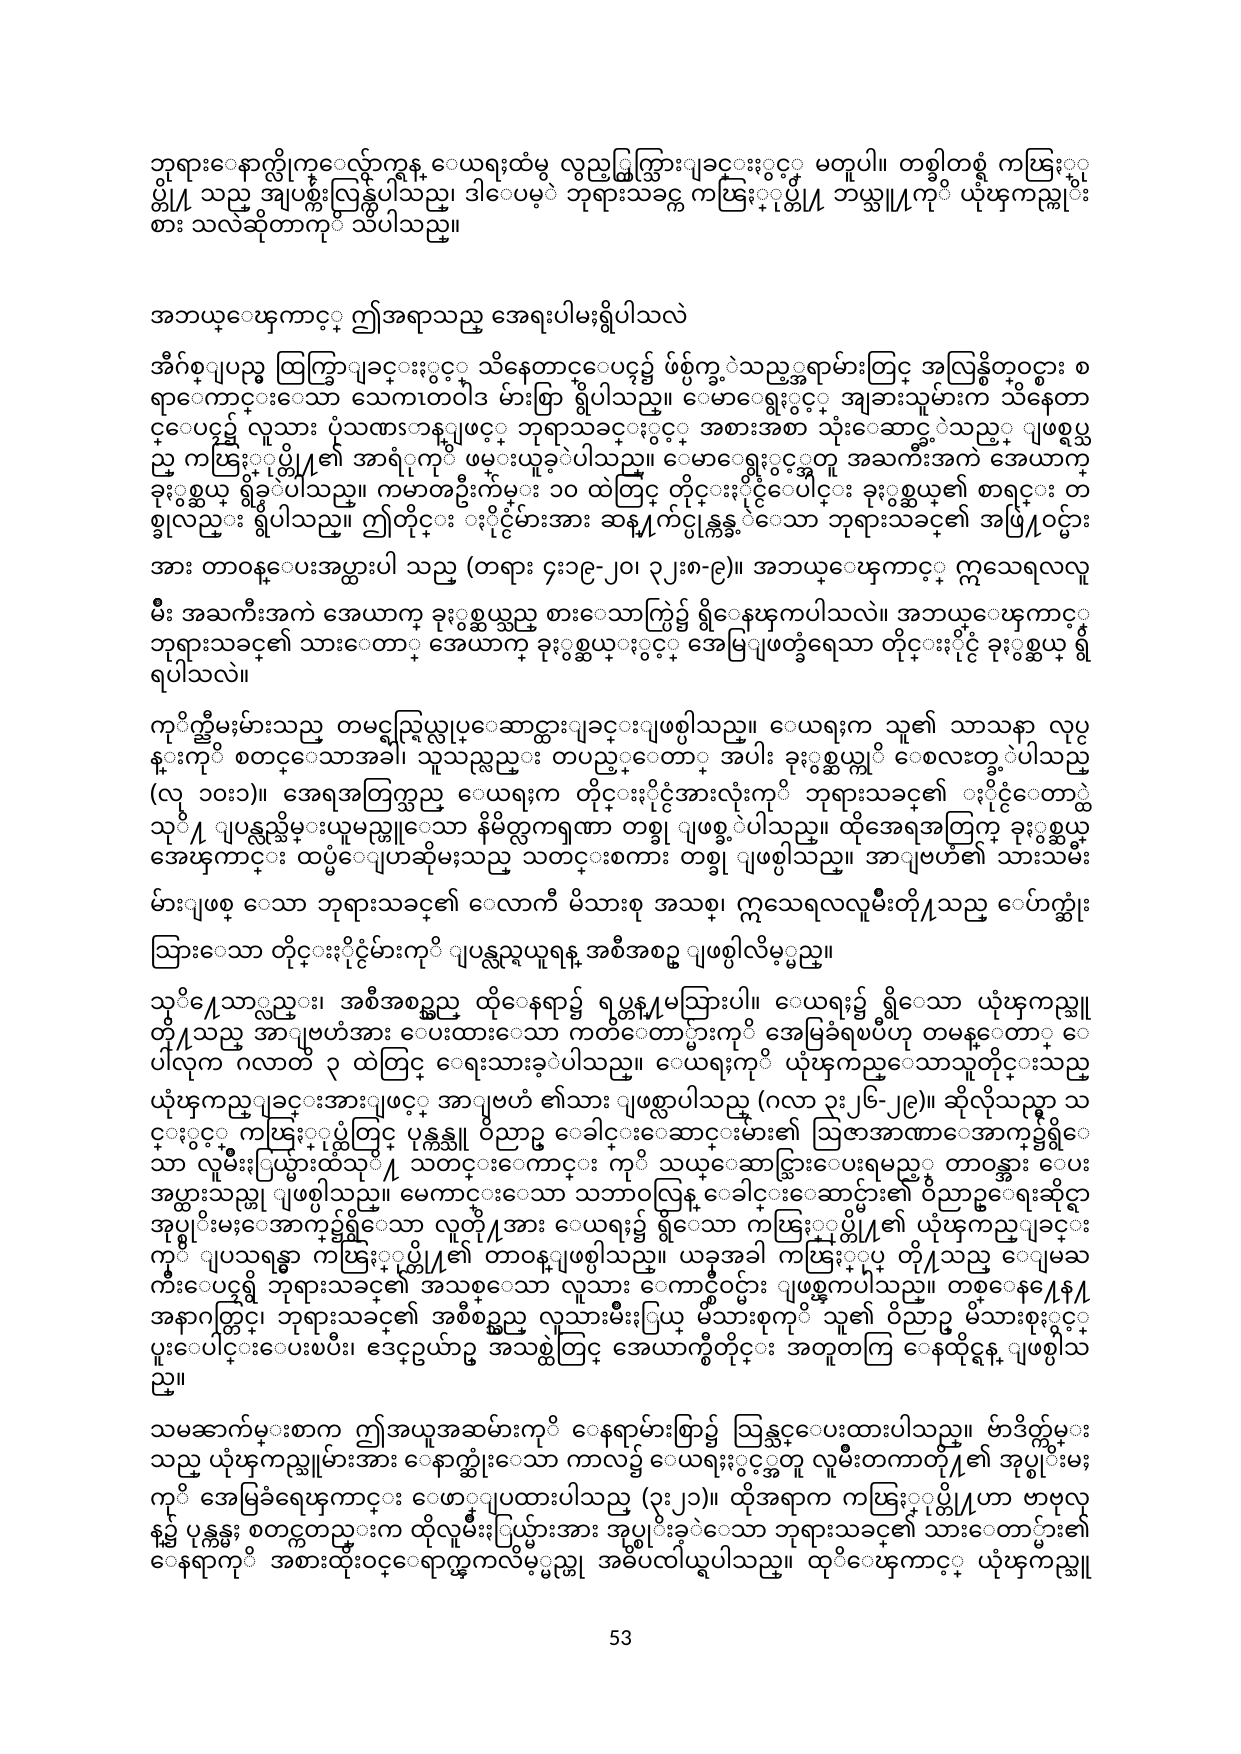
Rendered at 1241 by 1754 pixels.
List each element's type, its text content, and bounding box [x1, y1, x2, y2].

text အဘယ္ေၾကာင့္ ဤအရာသည္ အေရးပါမႈရွိပါသလဲ [373, 302, 1090, 328]
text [150, 1416, 1090, 1573]
text ကုိက္ညီမႈမ်ားသည္ တမင္ရည္ရြယ္လုပ္ေဆာင္ထားျခင္းျဖစ္ပါသည္။ ေယရႈက သူ၏ သာသနာ လုပ္ငန္းကုိ စတင္ေသာအခါ၊ သူသည္လည္း တပည့္ေတာ္ အပါး ခုႏွစ္ဆယ္ကုိ ေစလႊတ္ခ့ဲပါသည္ (လု ၁၀း၁)။ အေရအတြက္သည္ ေယရႈက တိုင္းႏိုင္ငံအားလုံးကုိ ဘုရားသခင္၏ ႏိုင္ငံေတာ္ထဲသုိ႔ ျပန္လည္သိမ္းယူမည္ဟူေသာ နိမိတ္လကၡဏာ တစ္ခု ျဖစ္ခ့ဲပါသည္။ ထိုအေရအတြက္ ခုႏွစ္ဆယ္ အေၾကာင္း ထပ္မံေျပာဆိုမႈသည္ သတင္းစကား တစ္ခု ျဖစ္ပါသည္။ အာျဗဟံ၏ သားသမီးမ်ားျဖစ္ ေသာ ဘုရားသခင္၏ ေလာကီ မိသားစု အသစ္၊ ဣသေရလလူမ်ဳိးတို႔သည္ ေပ်ာက္ဆုံးသြားေသာ တိုင္းႏိုင္ငံမ်ားကုိ ျပန္လည္ရယူရန္ အစီအစဥ္ ျဖစ္ပါလိမ့္မည္။ [150, 712, 1090, 963]
text အဘယ္ေၾကာင့္ ဤအရာသည္ အေရးပါမႈရွိပါသလဲ [150, 302, 378, 328]
text အီဂ်စ္ျပည္မွ ထြက္ခြာျခင္းႏွင့္ သိနေတာင္ေပၚ၌ ဖ်စ္ပ်က္ခ့ဲသည့္အရာမ်ားတြင္ အလြန္စိတ္ဝင္စား စရာေကာင္းေသာ သေကၤတဝါဒ မ်ားစြာ ရွိပါသည္။ ေမာေရွႏွင့္ အျခားသူမ်ားက သိနေတာင္ေပၚ၌ လူသား ပုံသဏၭာန္ျဖင့္ ဘုရာသခင္ႏွင့္ အစားအစာ သုံးေဆာင္ခ့ဲသည့္ ျဖစ္ရပ္သည္ ကၽြႏ္ုပ္တို႔၏ အာရံုကုိ ဖမ္းယူခ့ဲပါသည္။ ေမာေရွႏွင့္အတူ အႀကီးအကဲ အေယာက္ ခုႏွစ္ဆယ္ ရွိခ့ဲပါသည္။ ကမာၻဦးက်မ္း ၁၀ ထဲတြင္ တိုင္းႏိုင္ငံေပါင္း ခုႏွစ္ဆယ္၏ စာရင္း တစ္ခုလည္း ရွိပါသည္။ ဤတိုင္း ႏိုင္ငံမ်ားအား ဆန္႔က်င္ပုန္ကန္ခ့ဲေသာ ဘုရားသခင္၏ အဖြဲ႔ဝင္မ်ားအား တာဝန္ေပးအပ္ထားပါ သည္ (တရား ၄း၁၉-၂၀၊ ၃၂း၈-၉)။ အဘယ္ေၾကာင့္ ဣသေရလလူမ်ဳိး အႀကီးအကဲ အေယာက္ ခုႏွစ္ဆယ္သည္ စားေသာက္ပြဲ၌ ရွိေနၾကပါသလဲ။ အဘယ္ေၾကာင့္ ဘုရားသခင္၏ သားေတာ္ အေယာက္ ခုႏွစ္ဆယ္ႏွင့္ အေမြျဖတ္ခံရေသာ တိုင္းႏိုင္ငံ ခုႏွစ္ဆယ္ ရွိရပါသလဲ။ [150, 353, 1090, 688]
text သုိ႔ေသာ္လည္း၊ အစီအစဥ္သည္ ထိုေနရာ၌ ရပ္တန္႔မသြားပါ။ ေယရႈ၌ ရွိေသာ ယုံၾကည္သူတို႔သည္ အာျဗဟံအား ေပးထားေသာ ကတိေတာ္မ်ားကုိ အေမြခံရၿပီဟု တမန္ေတာ္ ေပါလုက ဂလာတိ ၃ ထဲတြင္ ေရးသားခ့ဲပါသည္။ ေယရႈကုိ ယုံၾကည္ေသာသူတိုင္းသည္ ယုံၾကည္ျခင္းအားျဖင့္ အာျဗဟံ ၏သား ျဖစ္လာပါသည္ (ဂလာ ၃း၂၆-၂၉)။ ဆိုလိုသည္မွာ သင္ႏွင့္ ကၽြႏ္ုပ္ထံတြင္ ပုန္ကန္သူ ဝိညာဥ္ ေခါင္းေဆာင္းမ်ား၏ ဩဇာအာဏာေအာက္၌ရွိေသာ လူမ်ဳိးႏြယ္မ်ားထံသုိ႔ သတင္းေကာင္း ကုိ သယ္ေဆာင္သြားေပးရမည့္ တာဝန္အား ေပးအပ္ထားသည္ဟု ျဖစ္ပါသည္။ မေကာင္းေသာ သဘာဝလြန္ ေခါင္းေဆာင္မ်ား၏ ဝိညာဥ္ေရးဆိုင္ရာ အုပ္စုိးမႈေအာက္၌ရွိေသာ လူတို႔အား ေယရႈ၌ ရွိေသာ ကၽြႏ္ုပ္တို႔၏ ယုံၾကည္ျခင္းကုိ ျပသရန္မွာ ကၽြႏ္ုပ္တို႔၏ တာဝန္ျဖစ္ပါသည္။ ယခုအခါ ကၽြႏ္ုပ္ တို႔သည္ ေျမႀကီးေပၚရွိ ဘုရားသခင္၏ အသစ္ေသာ လူသား ေကာင္စီဝင္မ်ား ျဖစ္ၾကပါသည္။ တစ္ေန႔ေန႔ အနာဂတ္တြင္၊ ဘုရားသခင္၏ အစီစဥ္သည္ လူသားမ်ဳိးႏြယ္ မိသားစုကုိ သူ၏ ဝိညာဥ္ မိသားစုႏွင့္ ပူးေပါင္းေပးၿပီး၊ ဧဒင္ဥယ်ာဥ္ အသစ္ထဲတြင္ အေယာက္စီတိုင္း အတူတကြ ေနထိုင္ရန္ ျဖစ္ပါသည္။ [150, 988, 1090, 1391]
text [150, 150, 1090, 238]
